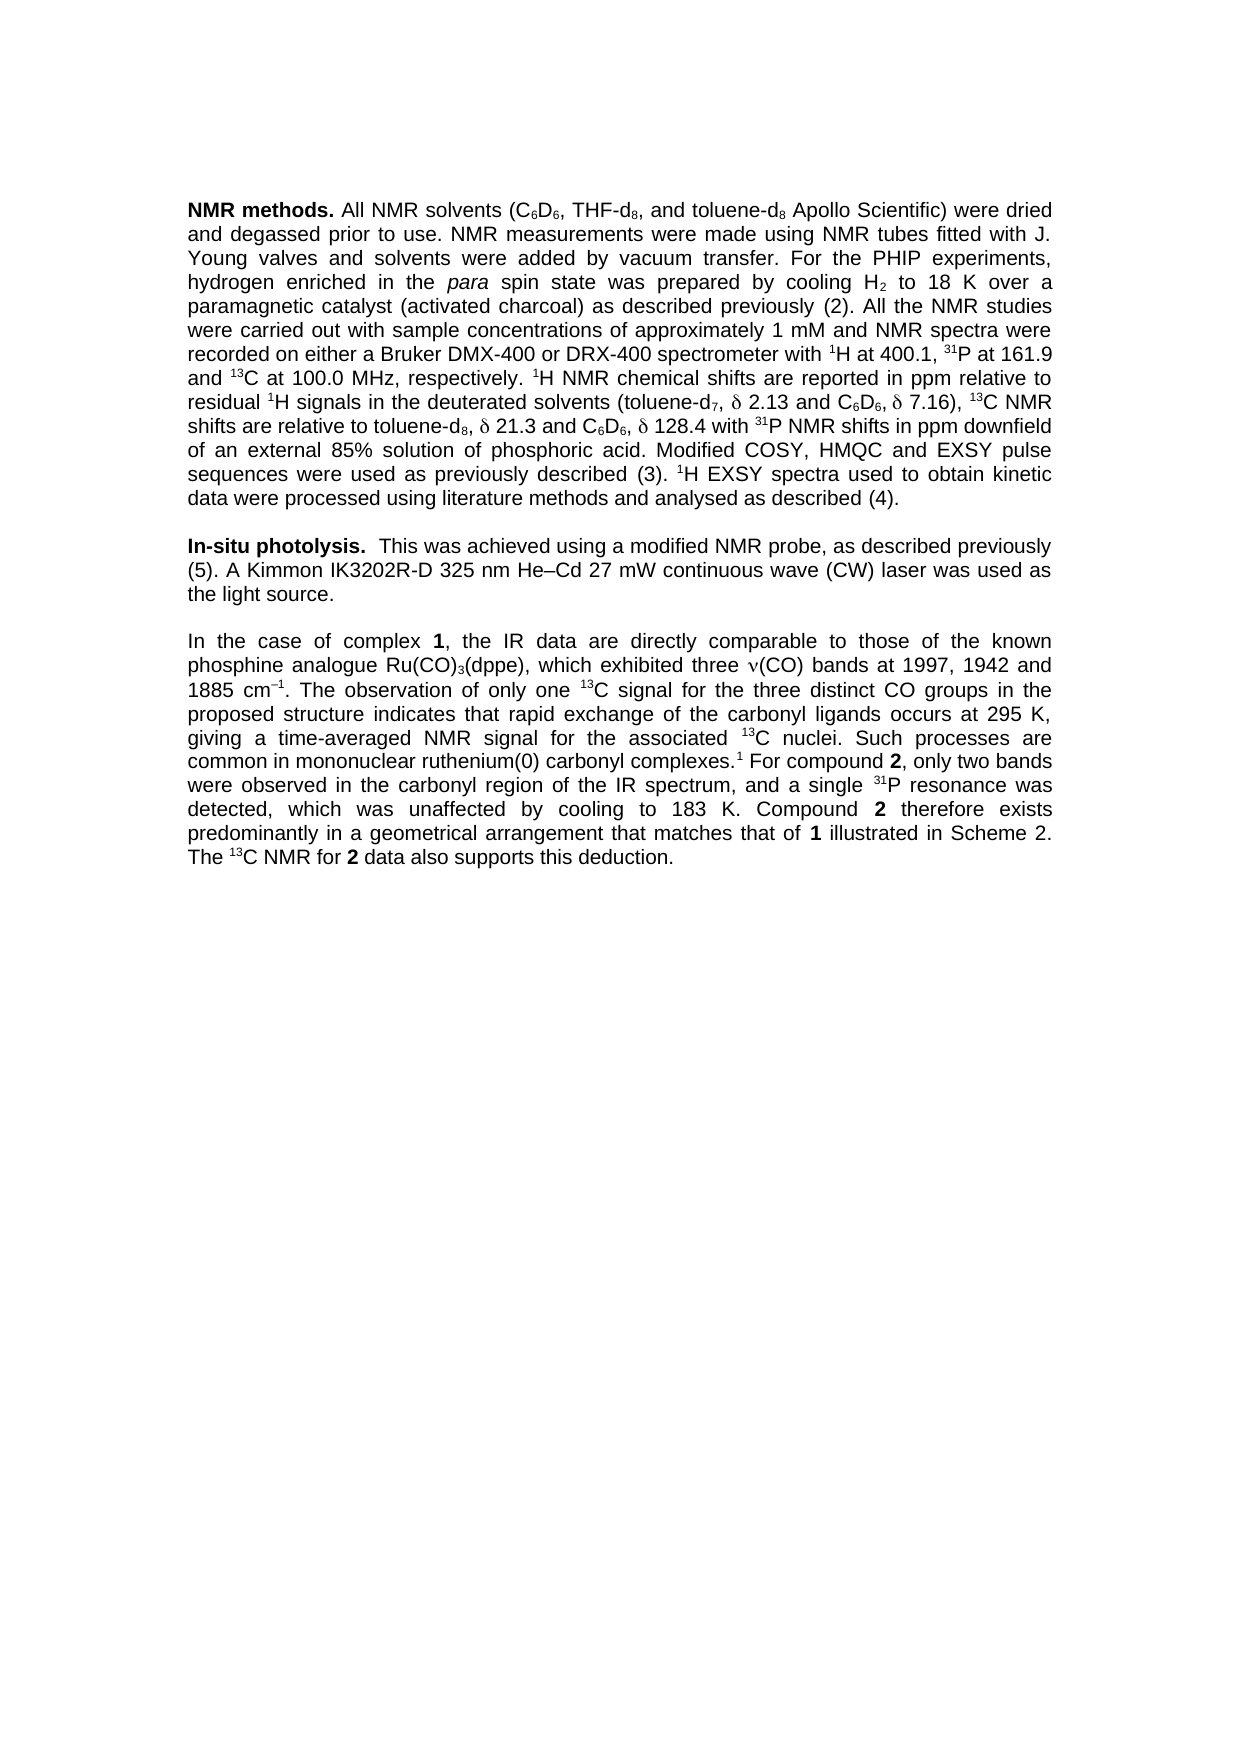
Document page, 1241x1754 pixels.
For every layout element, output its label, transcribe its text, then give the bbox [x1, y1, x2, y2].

text In-situ photolysis. This was achieved using a modified NMR probe, as described previously (5). A Kimmon IK3202R-D 325 nm He–Cd 27 mW continuous wave (CW) laser was used as the light source. [187, 533, 1053, 605]
text In the case of complex 1, the IR data are directly comparable to those of the known phosphine analogue Ru(CO)3(dppe), which exhibited three (CO) bands at 1997, 1942 and 1885 cm–1. The observation of only one 13C signal for the three distinct CO groups in the proposed structure indicates that rapid exchange of the carbonyl ligands occurs at 295 K, giving a time-averaged NMR signal for the associated 13C nuclei. Such processes are common in mononuclear ruthenium(0) carbonyl complexes.1 For compound 2, only two bands were observed in the carbonyl region of the IR spectrum, and a single 31P resonance was detected, which was unaffected by cooling to 183 K. Compound 2 therefore exists predominantly in a geometrical arrangement that matches that of 1 illustrated in Scheme 2. The 13C NMR for 2 data also supports this deduction. [187, 629, 1053, 869]
text NMR methods. All NMR solvents (C6D6, THF-d8, and toluene-d8 Apollo Scientific) were dried and degassed prior to use. NMR measurements were made using NMR tubes fitted with J. Young valves and solvents were added by vacuum transfer. For the PHIP experiments, hydrogen enriched in the para spin state was prepared by cooling H2 to 18 K over a paramagnetic catalyst (activated charcoal) as described previously (2). All the NMR studies were carried out with sample concentrations of approximately 1 mM and NMR spectra were recorded on either a Bruker DMX-400 or DRX-400 spectrometer with 1H at 400.1, 31P at 161.9 and 13C at 100.0 MHz, respectively. 1H NMR chemical shifts are reported in ppm relative to residual 1H signals in the deuterated solvents (toluene-d7,  2.13 and C6D6,  7.16), 13C NMR shifts are relative to toluene-d8,  21.3 and C6D6,  128.4 with 31P NMR shifts in ppm downfield of an external 85% solution of phosphoric acid. Modified COSY, HMQC and EXSY pulse sequences were used as previously described (3). 1H EXSY spectra used to obtain kinetic data were processed using literature methods and analysed as described (4). [187, 198, 1053, 509]
